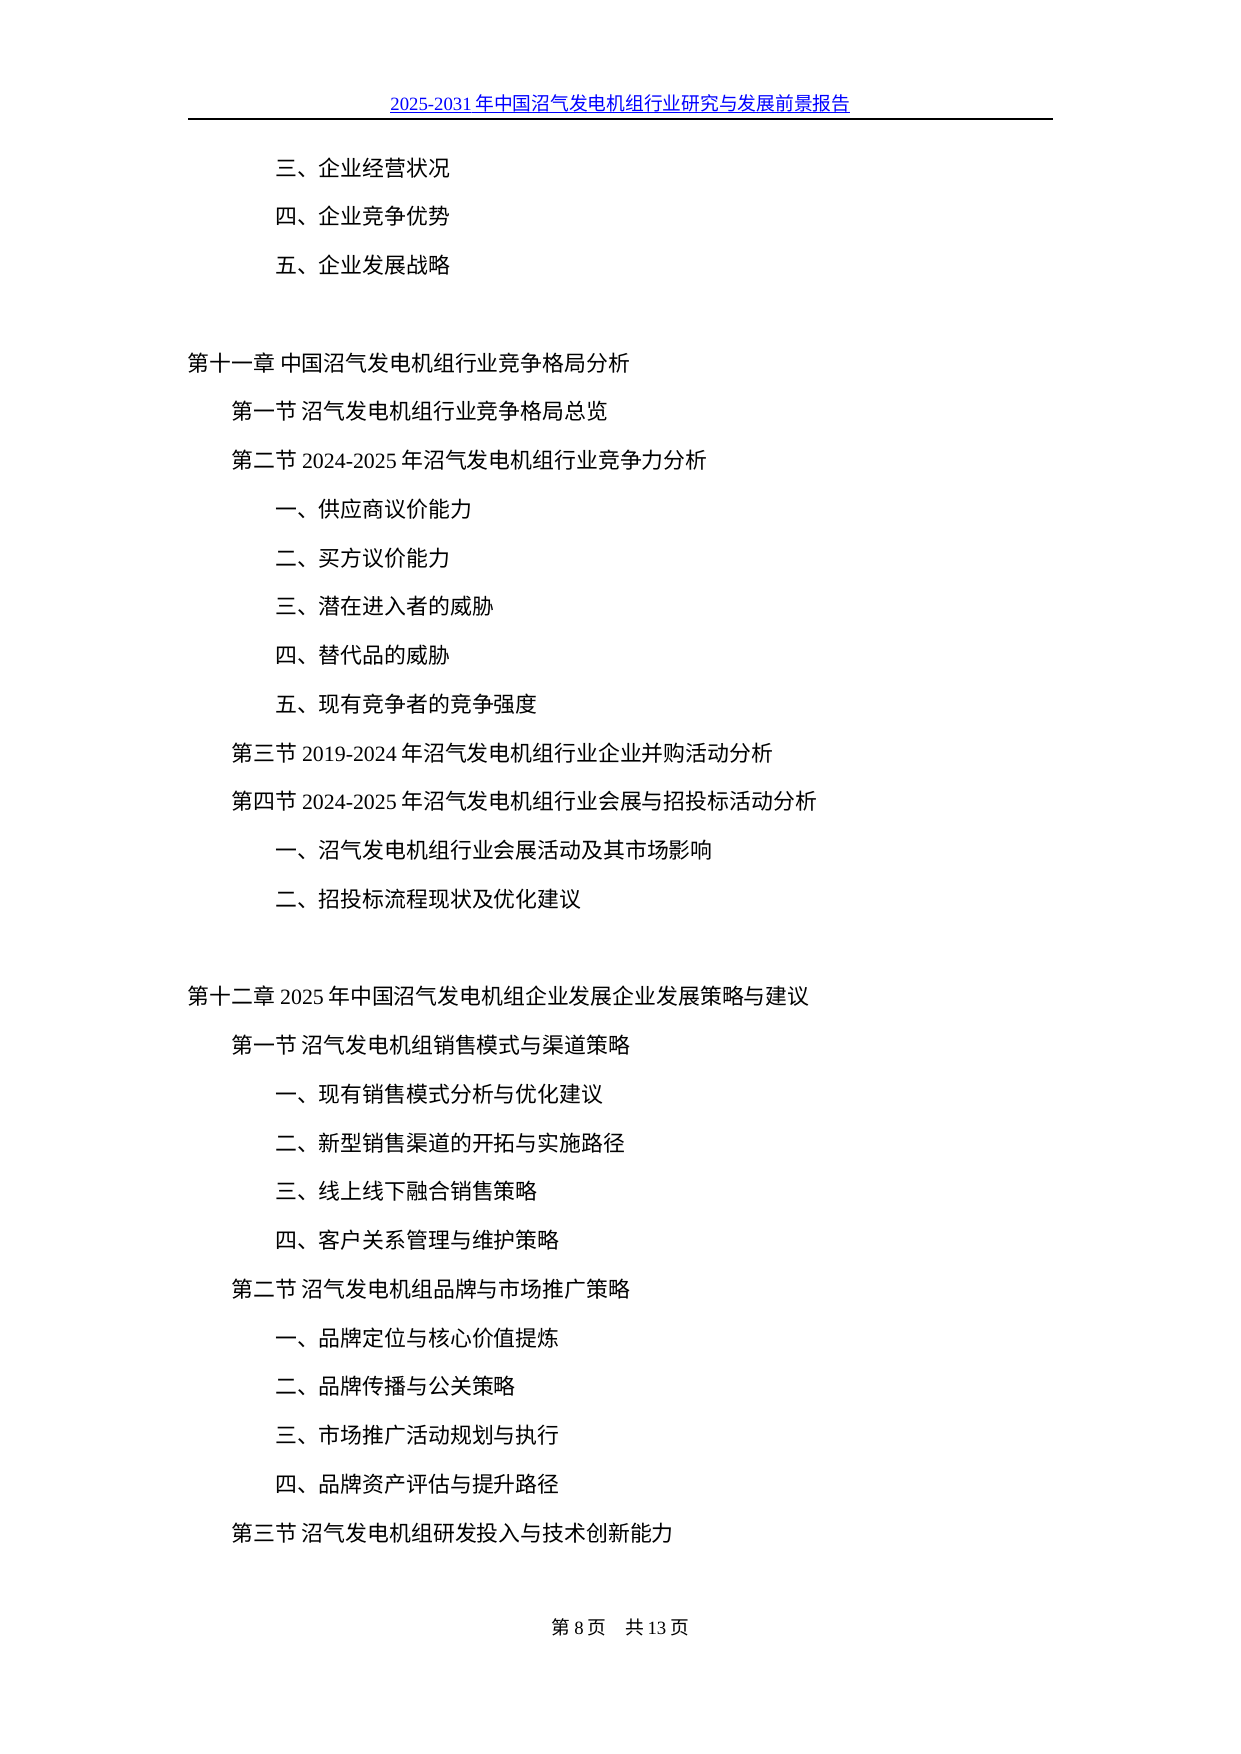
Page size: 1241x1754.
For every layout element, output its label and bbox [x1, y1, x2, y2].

text [187, 150, 1053, 1548]
